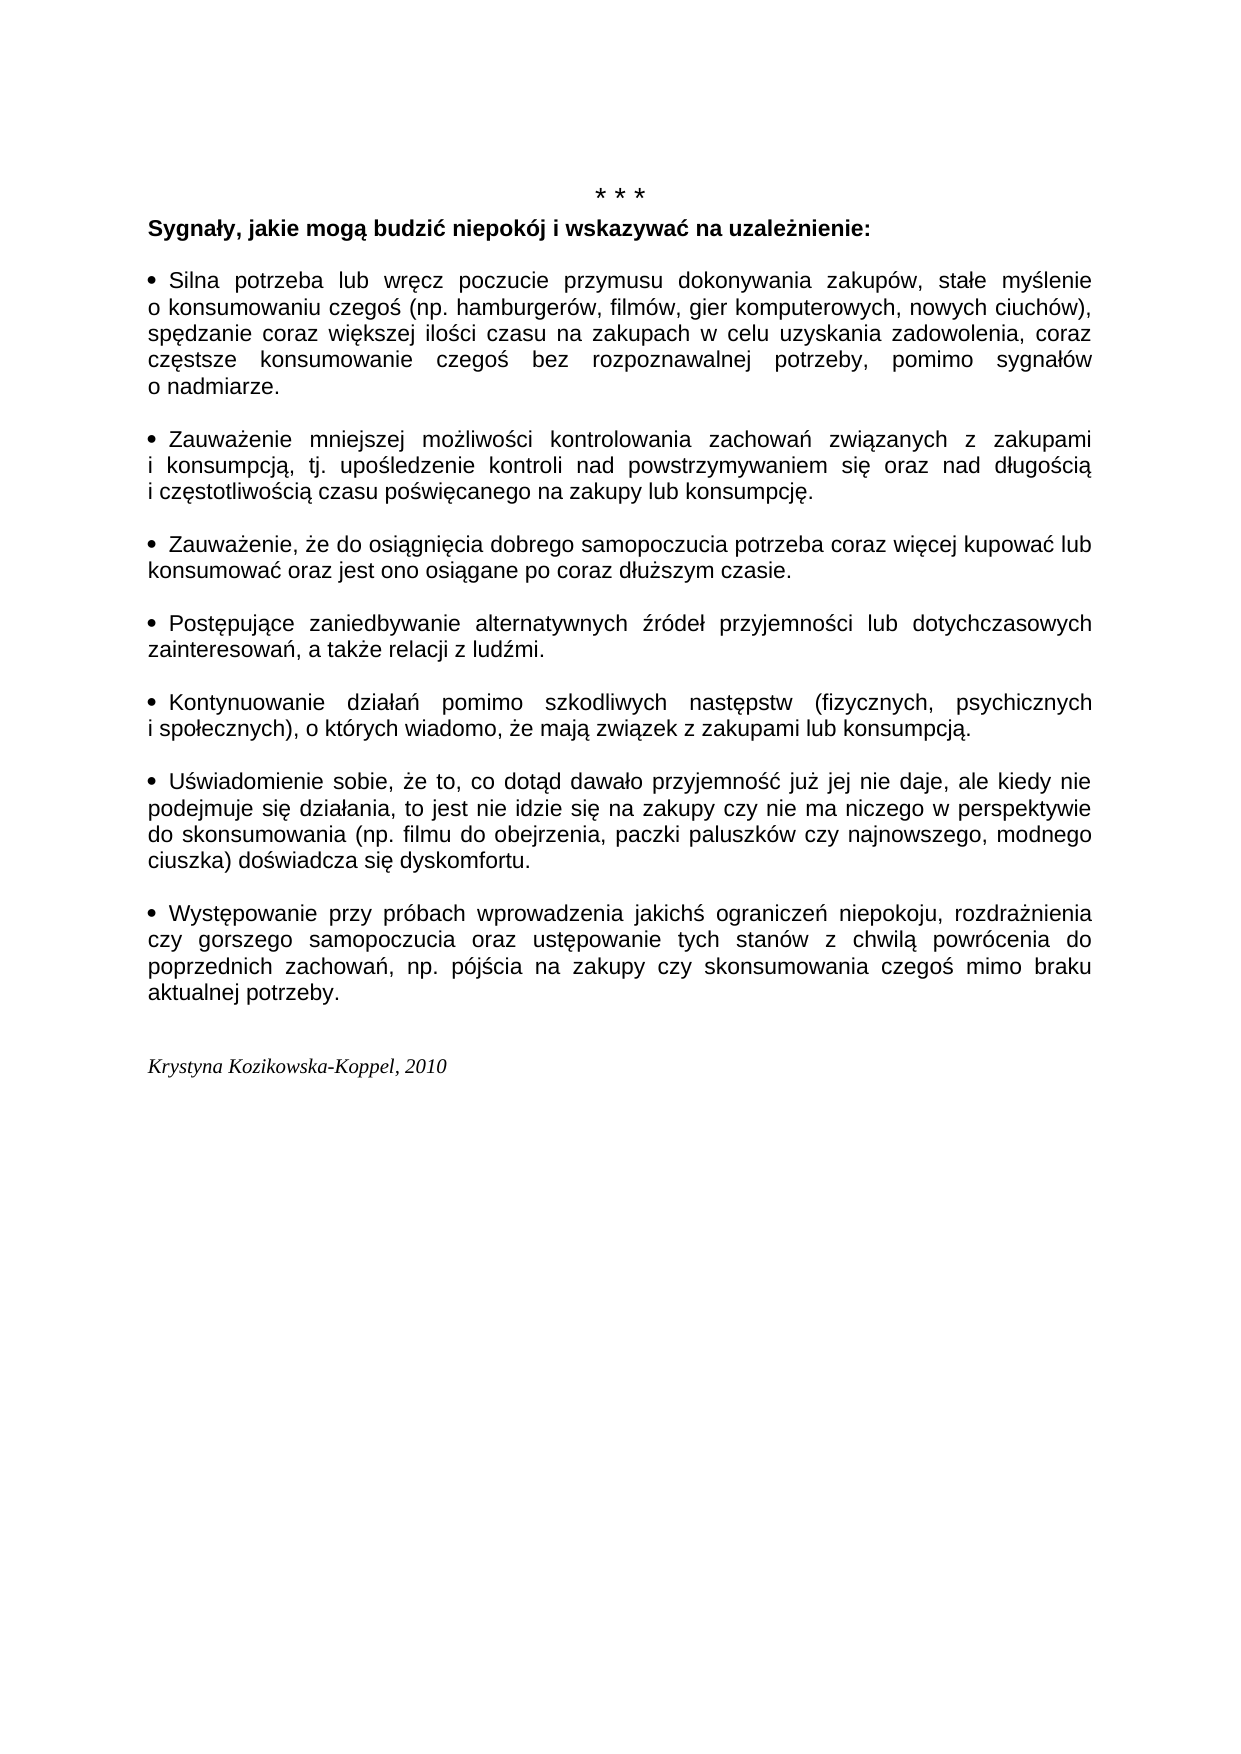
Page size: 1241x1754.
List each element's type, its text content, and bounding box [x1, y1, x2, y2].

text Kontynuowanie działań pomimo szkodliwych następstw (fizycznych, psychicznych i społecznych), o których wiadomo, że mają związek z zakupami lub konsumpcją. [148, 689, 1093, 742]
text Zauważenie mniejszej możliwości kontrolowania zachowań związanych z zakupami i konsumpcją, tj. upośledzenie kontroli nad powstrzymywaniem się oraz nad długością i częstotliwością czasu poświęcanego na zakupy lub konsumpcję. [148, 426, 1093, 504]
text Sygnały, jakie mogą budzić niepokój i wskazywać na uzależnienie: [148, 215, 1093, 241]
text Silna potrzeba lub wręcz poczucie przymusu dokonywania zakupów, stałe myślenie o konsumowaniu czegoś (np. hamburgerów, filmów, gier komputerowych, nowych ciuchów), spędzanie coraz większej ilości czasu na zakupach w celu uzyskania zadowolenia, coraz częstsze konsumowanie czegoś bez rozpoznawalnej potrzeby, pomimo sygnałów o nadmiarze. [148, 267, 1093, 399]
text * * * [148, 181, 1093, 215]
text Zauważenie, że do osiągnięcia dobrego samopoczucia potrzeba coraz więcej kupować lub konsumować oraz jest ono osiągane po coraz dłuższym czasie. [148, 531, 1093, 584]
text Postępujące zaniedbywanie alternatywnych źródeł przyjemności lub dotychczasowych zainteresowań, a także relacji z ludźmi. [148, 610, 1093, 663]
text Krystyna Kozikowska-Koppel, 2010 [148, 1054, 1093, 1078]
text Uświadomienie sobie, że to, co dotąd dawało przyjemność już jej nie daje, ale kiedy nie podejmuje się działania, to jest nie idzie się na zakupy czy nie ma niczego w perspektywie do skonsumowania (np. filmu do obejrzenia, paczki paluszków czy najnowszego, modnego ciuszka) doświadcza się dyskomfortu. [148, 768, 1093, 873]
text Występowanie przy próbach wprowadzenia jakichś ograniczeń niepokoju, rozdrażnienia czy gorszego samopoczucia oraz ustępowanie tych stanów z chwilą powrócenia do poprzednich zachowań, np. pójścia na zakupy czy skonsumowania czegoś mimo braku aktualnej potrzeby. [148, 900, 1093, 1005]
